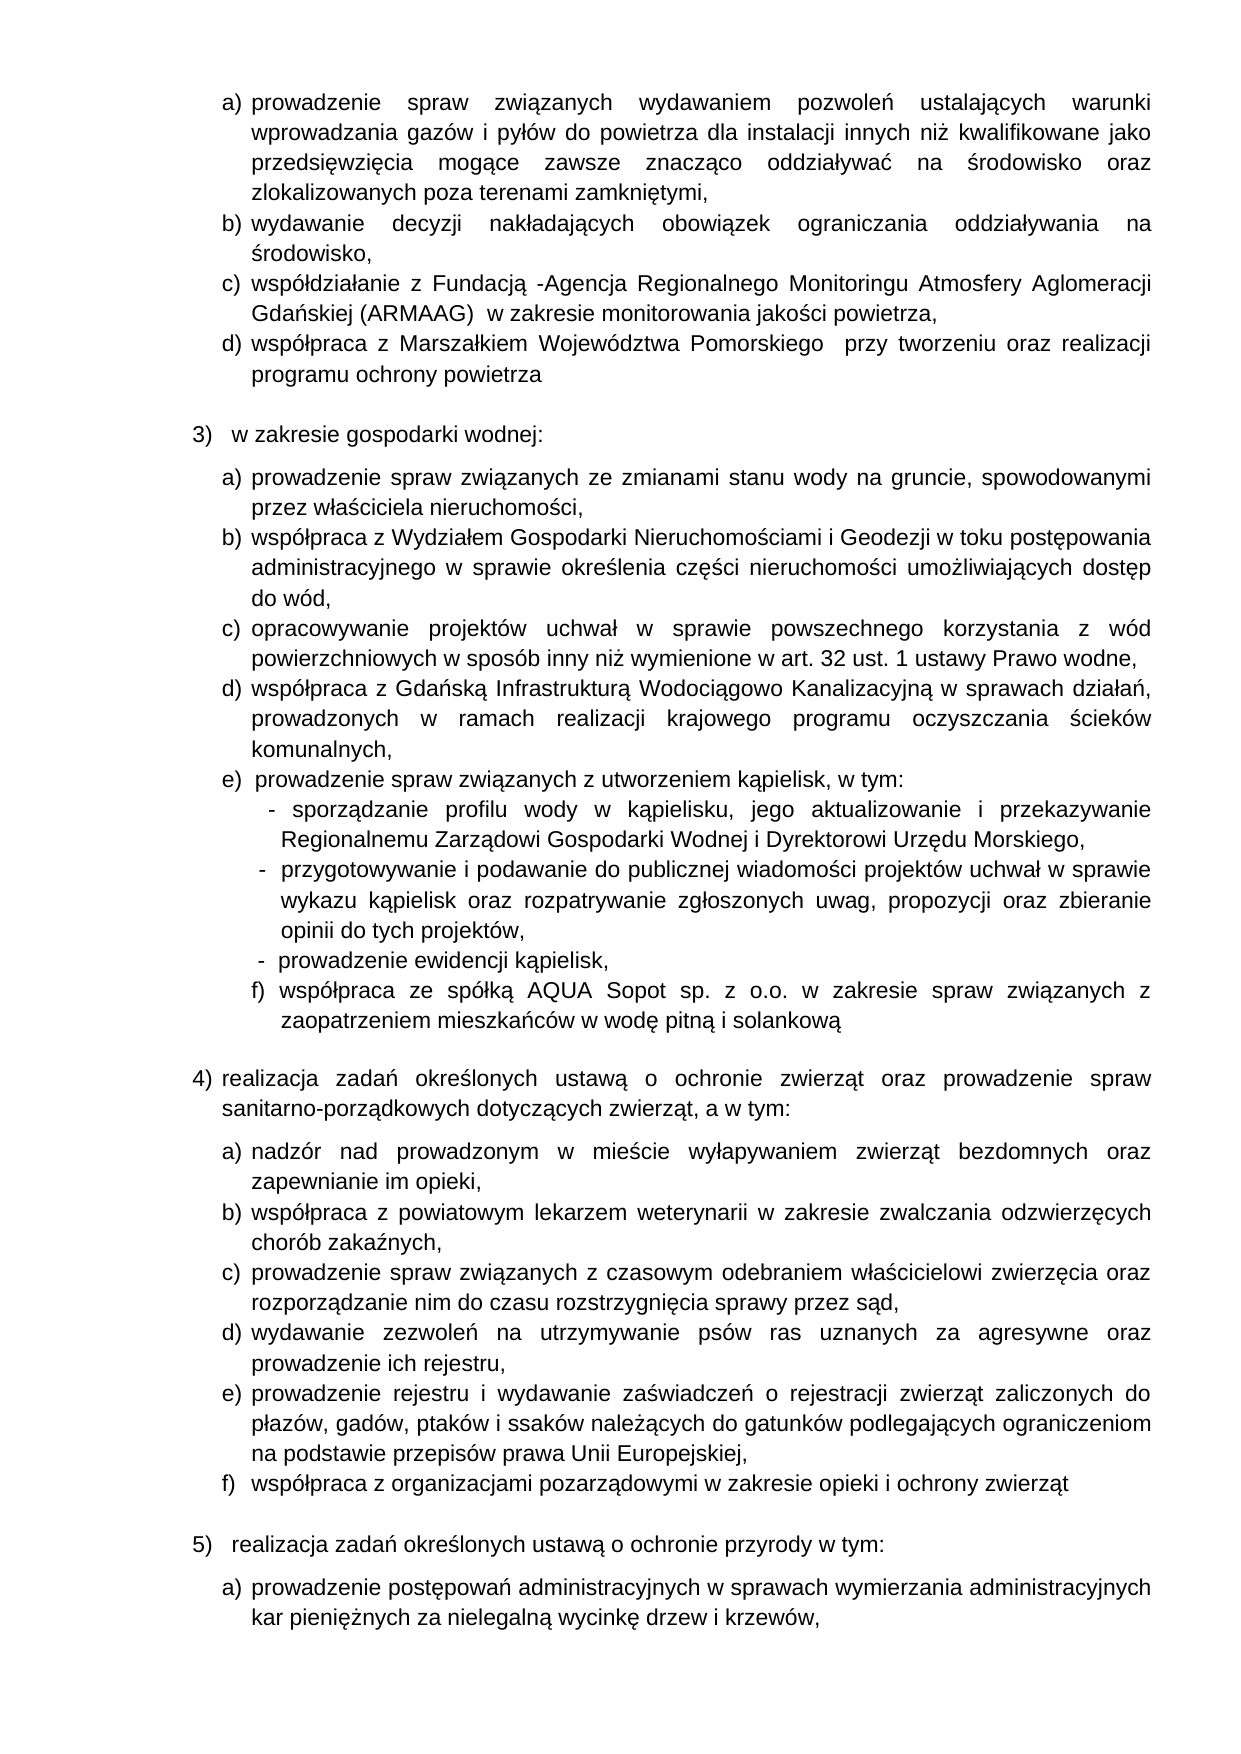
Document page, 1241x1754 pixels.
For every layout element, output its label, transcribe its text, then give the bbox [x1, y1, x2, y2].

text a) prowadzenie spraw związanych wydawaniem pozwoleń ustalających warunki wprowadzania gazów i pyłów do powietrza dla instalacji innych niż kwalifikowane jako przedsięwzięcia mogące zawsze znacząco oddziaływać na środowisko oraz zlokalizowanych poza terenami zamkniętymi, [222, 89, 1152, 206]
text e) prowadzenie spraw związanych z utworzeniem kąpielisk, w tym: [222, 766, 1152, 792]
text d) współpraca z Gdańską Infrastrukturą Wodociągowo Kanalizacyjną w sprawach działań, prowadzonych w ramach realizacji krajowego programu oczyszczania ścieków komunalnych, [222, 675, 1152, 762]
text c) współdziałanie z Fundacją -Agencja Regionalnego Monitoringu Atmosfery Aglomeracji Gdańskiej (ARMAAG) w zakresie monitorowania jakości powietrza, [222, 270, 1152, 326]
text a) nadzór nad prowadzonym w mieście wyłapywaniem zwierząt bezdomnych oraz zapewnianie im opieki, [222, 1138, 1152, 1195]
text d) wydawanie zezwoleń na utrzymywanie psów ras uznanych za agresywne oraz prowadzenie ich rejestru, [222, 1319, 1152, 1376]
text a) prowadzenie postępowań administracyjnych w sprawach wymierzania administracyjnych kar pieniężnych za nielegalną wycinkę drzew i krzewów, [222, 1573, 1152, 1630]
text f) współpraca ze spółką AQUA Sopot sp. z o.o. w zakresie spraw związanych z zaopatrzeniem mieszkańców w wodę pitną i solankową [251, 977, 1152, 1034]
text b) współpraca z powiatowym lekarzem weterynarii w zakresie zwalczania odzwierzęcych chorób zakaźnych, [222, 1198, 1152, 1255]
text e) prowadzenie rejestru i wydawanie zaświadczeń o rejestracji zwierząt zaliczonych do płazów, gadów, ptaków i ssaków należących do gatunków podlegających ograniczeniom na podstawie przepisów prawa Unii Europejskiej, [222, 1380, 1152, 1467]
text f) współpraca z organizacjami pozarządowymi w zakresie opieki i ochrony zwierząt [222, 1470, 1152, 1497]
text b) współpraca z Wydziałem Gospodarki Nieruchomościami i Geodezji w toku postępowania administracyjnego w sprawie określenia części nieruchomości umożliwiających dostęp do wód, [222, 524, 1152, 611]
text - przygotowywanie i podawanie do publicznej wiadomości projektów uchwał w sprawie wykazu kąpielisk oraz rozpatrywanie zgłoszonych uwag, propozycji oraz zbieranie opinii do tych projektów, [251, 856, 1152, 943]
text 4) realizacja zadań określonych ustawą o ochronie zwierząt oraz prowadzenie spraw sanitarno-porządkowych dotyczących zwierząt, a w tym: [192, 1065, 1152, 1122]
text a) prowadzenie spraw związanych ze zmianami stanu wody na gruncie, spowodowanymi przez właściciela nieruchomości, [222, 464, 1152, 520]
text - prowadzenie ewidencji kąpielisk, [251, 947, 1152, 973]
text c) prowadzenie spraw związanych z czasowym odebraniem właścicielowi zwierzęcia oraz rozporządzanie nim do czasu rozstrzygnięcia sprawy przez sąd, [222, 1259, 1152, 1316]
text 3) w zakresie gospodarki wodnej: [192, 421, 1152, 447]
text b) wydawanie decyzji nakładających obowiązek ograniczania oddziaływania na środowisko, [222, 209, 1152, 266]
text d) współpraca z Marszałkiem Województwa Pomorskiego przy tworzeniu oraz realizacji programu ochrony powietrza [222, 330, 1152, 387]
text - sporządzanie profilu wody w kąpielisku, jego aktualizowanie i przekazywanie Regionalnemu Zarządowi Gospodarki Wodnej i Dyrektorowi Urzędu Morskiego, [251, 796, 1152, 852]
text c) opracowywanie projektów uchwał w sprawie powszechnego korzystania z wód powierzchniowych w sposób inny niż wymienione w art. 32 ust. 1 ustawy Prawo wodne, [222, 615, 1152, 671]
text 5) realizacja zadań określonych ustawą o ochronie przyrody w tym: [192, 1531, 1152, 1557]
